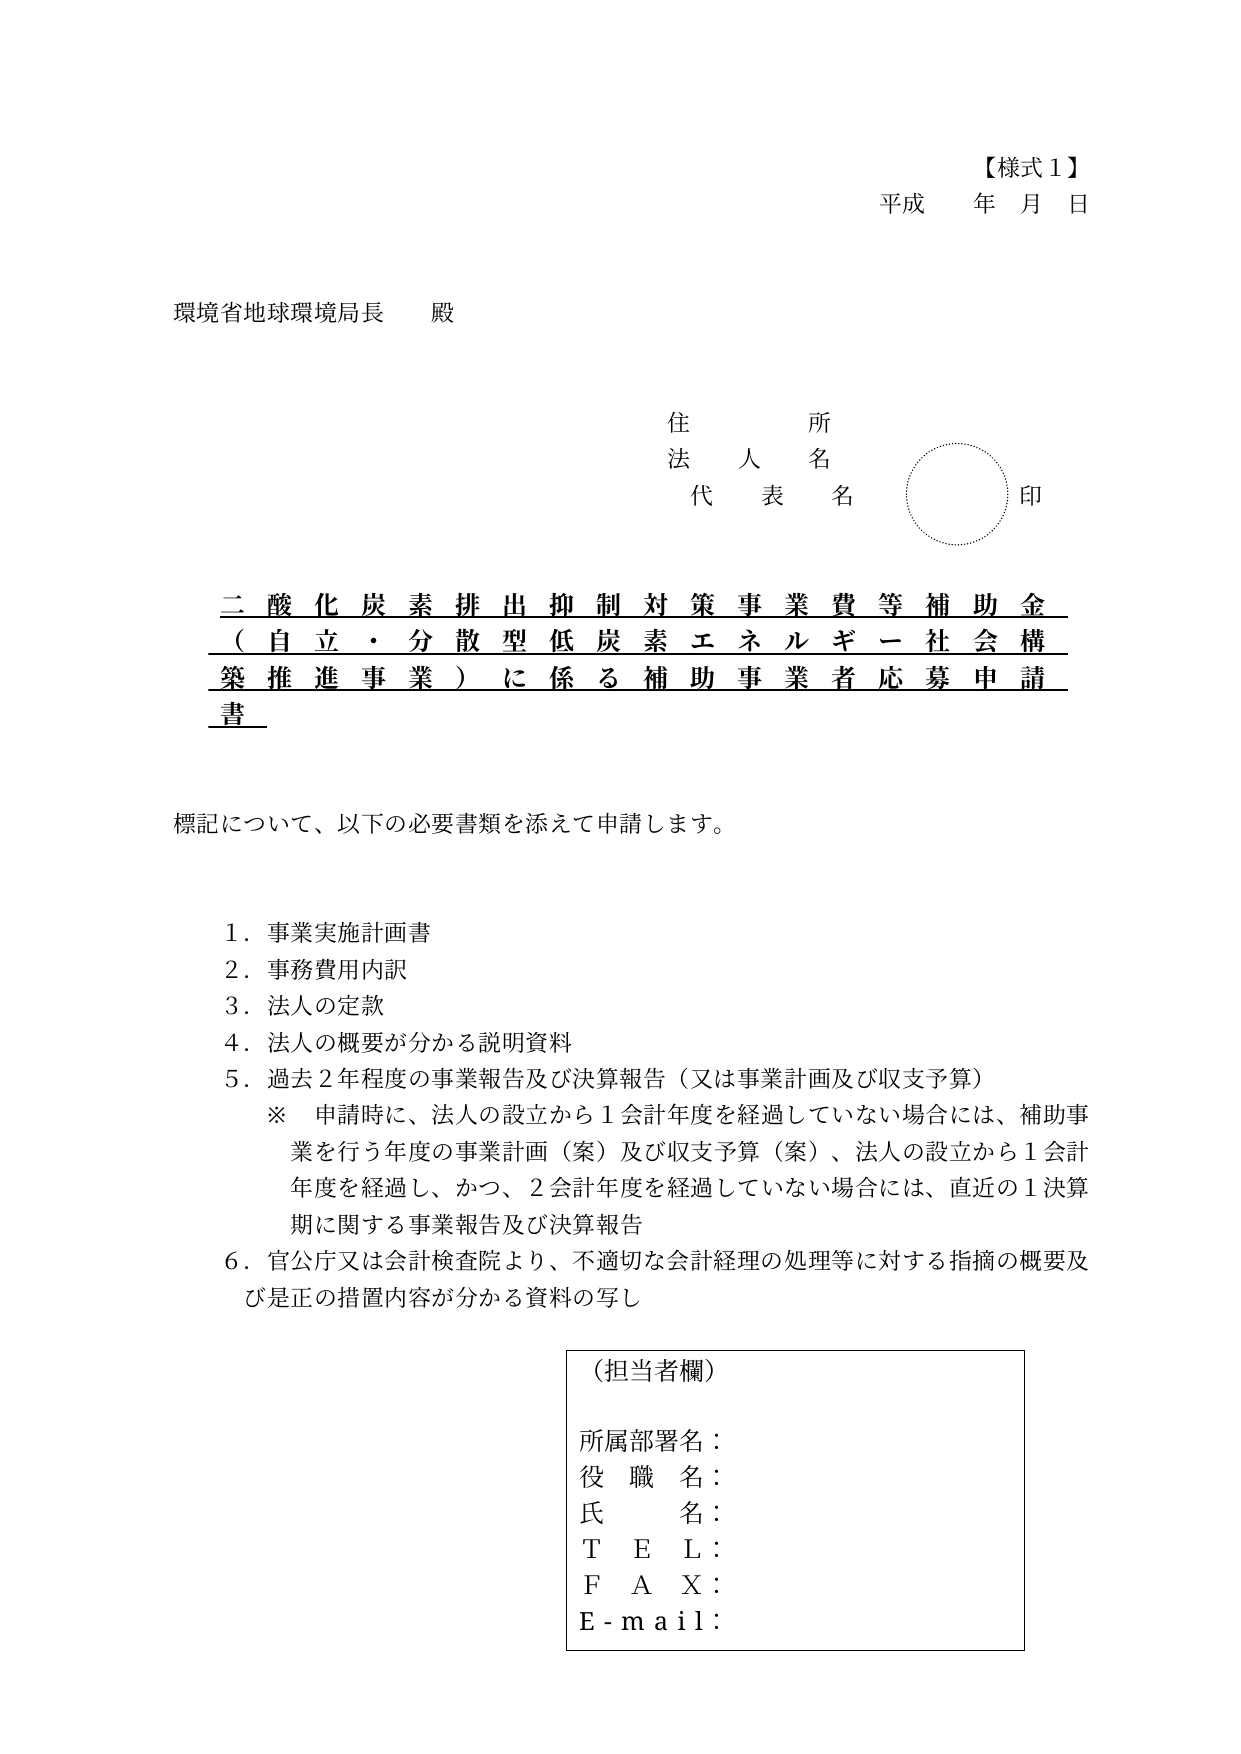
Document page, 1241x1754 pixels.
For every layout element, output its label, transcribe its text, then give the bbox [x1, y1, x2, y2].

text ３．法人の定款 [199, 986, 1091, 1023]
text 二酸化炭素排出抑制対策事業費等補助金（自立・分散型低炭素エネルギー社会構築推進事業）に係る補助事業者応募申請書 [208, 585, 1091, 731]
text ※ 申請時に、法人の設立から１会計年度を経過していない場合には、補助事業を行う年度の事業計画（案）及び収支予算（案）、法人の設立から１会計年度を経過し、かつ、２会計年度を経過していない場合には、直近の１決算期に関する事業報告及び決算報告 [244, 1096, 1091, 1242]
text 標記について、以下の必要書類を添えて申請します。 [149, 804, 1091, 841]
text ５．過去２年程度の事業報告及び決算報告（又は事業計画及び収支予算） [199, 1059, 1091, 1096]
text 代 表 名 印 [149, 476, 1100, 512]
text ６．官公庁又は会計検査院より、不適切な会計経理の処理等に対する指摘の概要及び是正の措置内容が分かる資料の写し [196, 1242, 1091, 1314]
text ２．事務費用内訳 [199, 950, 1091, 986]
text 平成 年 月 日 [149, 184, 1091, 221]
text 法 人 名 [149, 439, 999, 476]
text 【様式１】 [149, 148, 1091, 184]
text 環境省地球環境局長 殿 [149, 294, 1068, 330]
text 住 所 [149, 403, 999, 439]
text １．事業実施計画書 [199, 913, 1091, 950]
text ４．法人の概要が分かる説明資料 [199, 1023, 1091, 1059]
